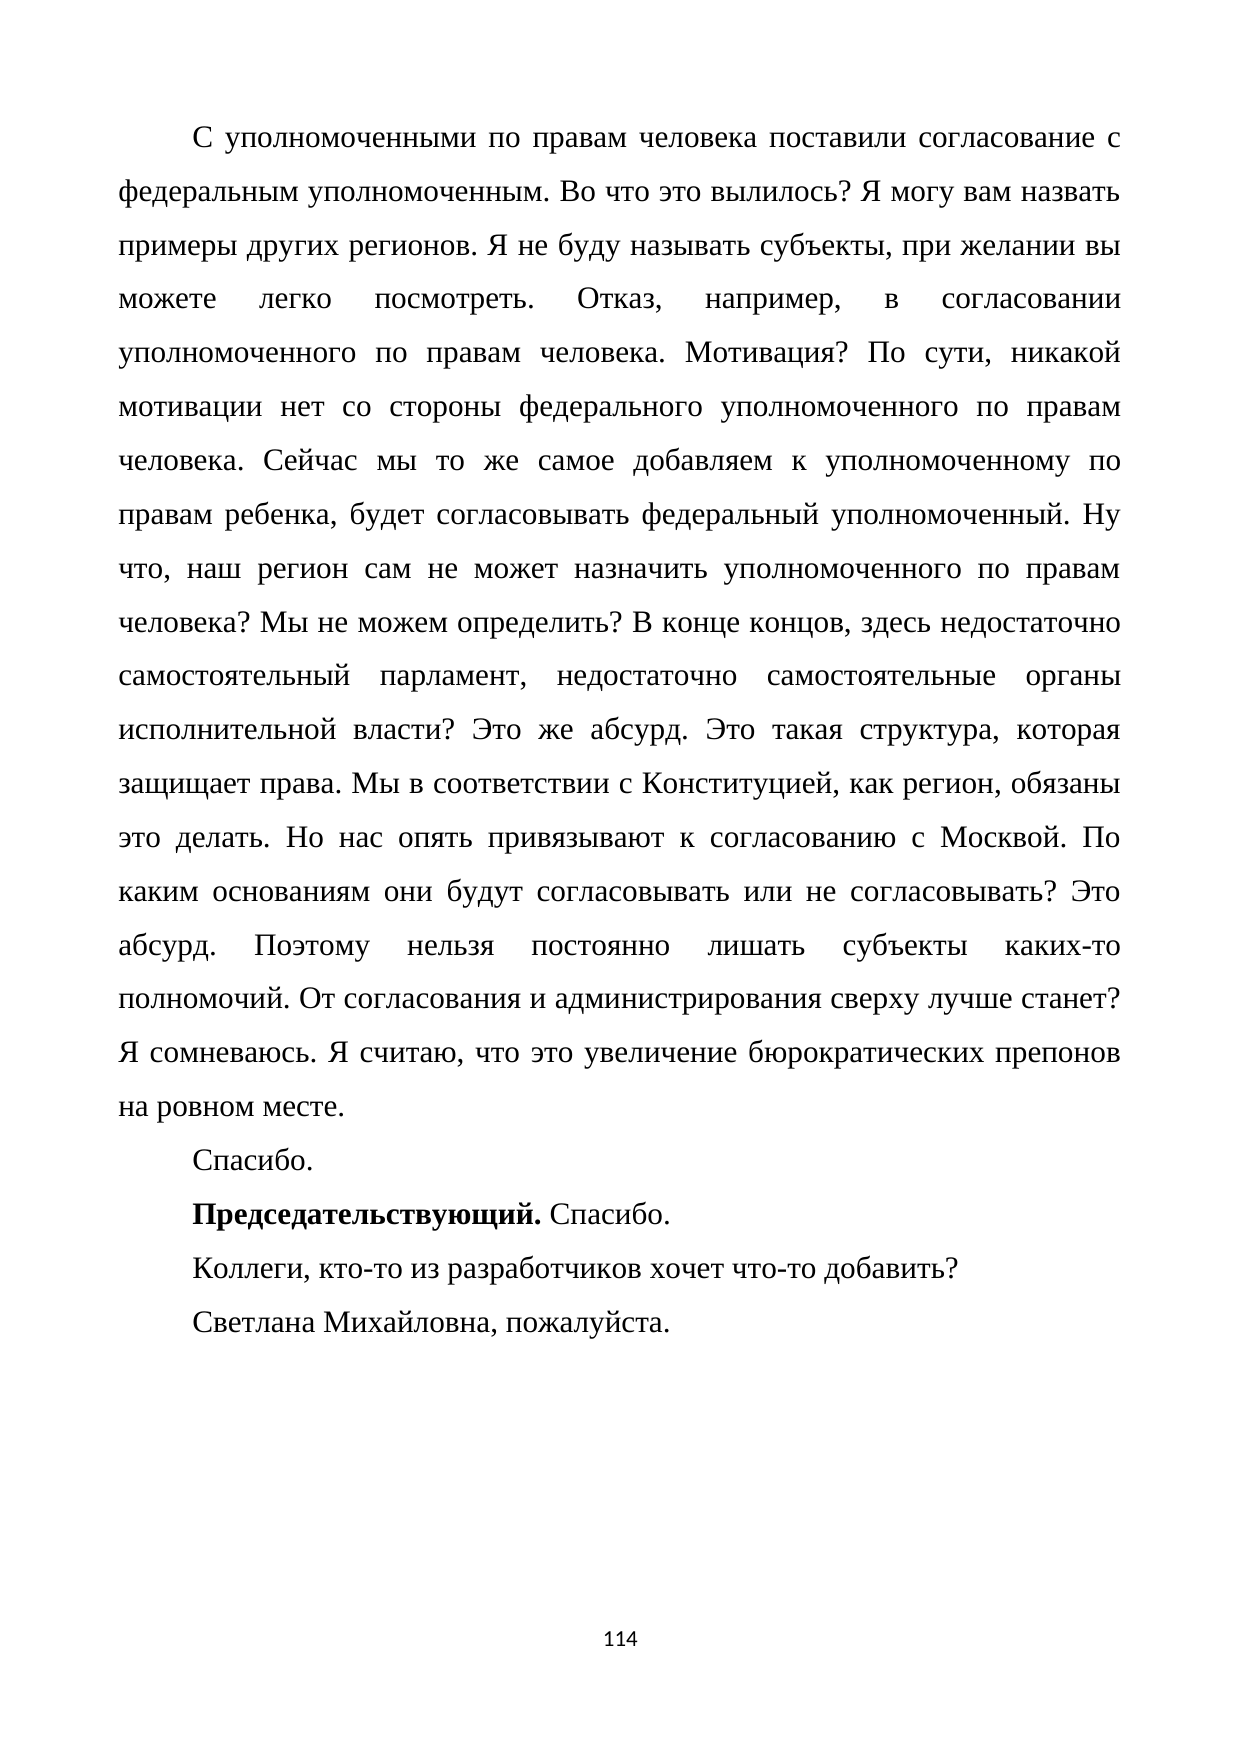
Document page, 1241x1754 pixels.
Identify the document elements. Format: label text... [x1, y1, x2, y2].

text Спасибо. [118, 1141, 1122, 1177]
text Светлана Михайловна, пожалуйста. [118, 1303, 1122, 1339]
text Коллеги, кто-то из разработчиков хочет что-то добавить? [118, 1249, 1122, 1285]
text С уполномоченными по правам человека поставили согласование с федеральным уполномоченным. Во что это вылилось? Я могу вам назвать примеры других регионов. Я не буду называть субъекты, при желании вы можете легко посмотреть. Отказ, например, в согласовании уполномоченного по правам человека. Мотивация? По сути, никакой мотивации нет со стороны федерального уполномоченного по правам человека. Сейчас мы то же самое добавляем к уполномоченному по правам ребенка, будет согласовывать федеральный уполномоченный. Ну что, наш регион сам не может назначить уполномоченного по правам человека? Мы не можем определить? В конце концов, здесь недостаточно самостоятельный парламент, недостаточно самостоятельные органы исполнительной власти? Это же абсурд. Это такая структура, которая защищает права. Мы в соответствии с Конституцией, как регион, обязаны это делать. Но нас опять привязывают к согласованию с Москвой. По каким основаниям они будут согласовывать или не согласовывать? Это абсурд. Поэтому нельзя постоянно лишать субъекты каких-то полномочий. От согласования и администрирования сверху лучше станет? Я сомневаюсь. Я считаю, что это увеличение бюрократических препонов на ровном месте. [118, 118, 1122, 1123]
text Председательствующий. Спасибо. [118, 1195, 1122, 1231]
